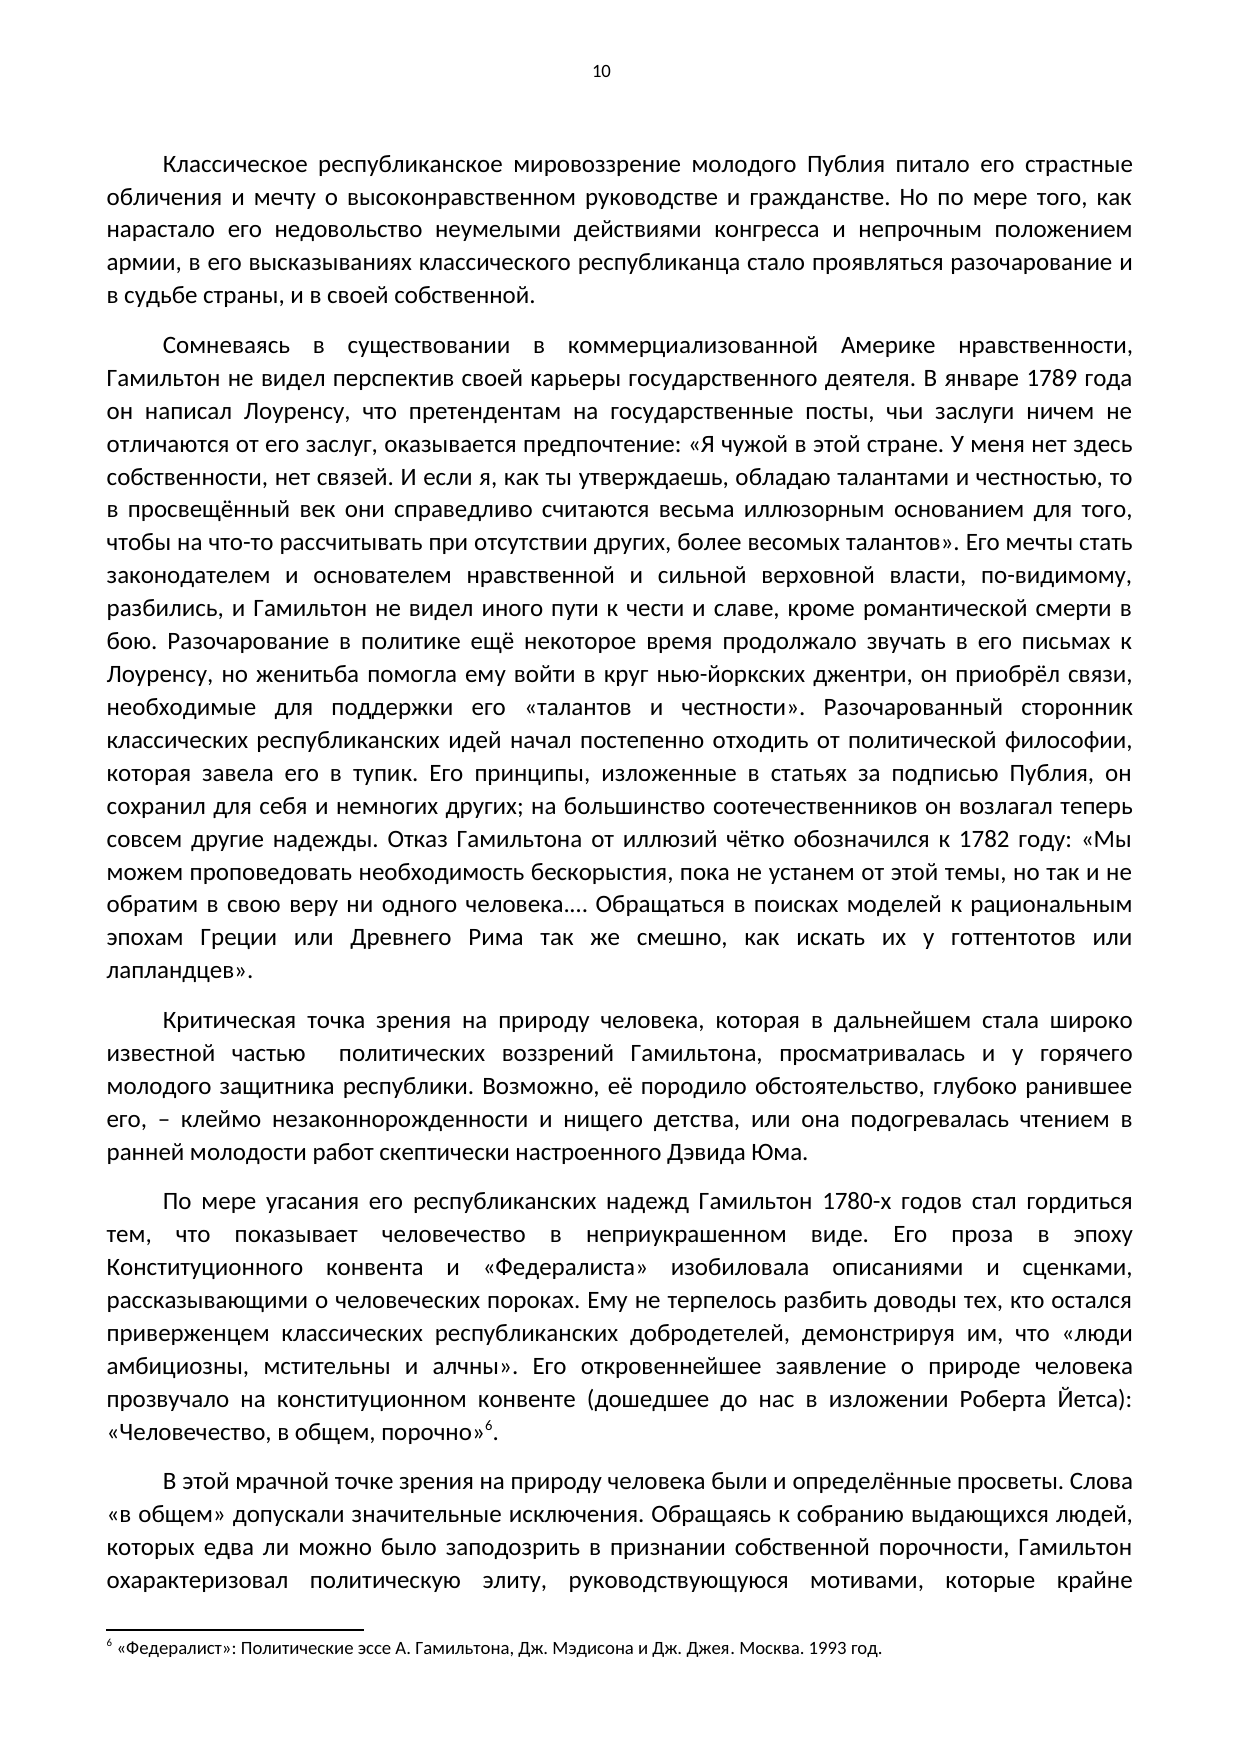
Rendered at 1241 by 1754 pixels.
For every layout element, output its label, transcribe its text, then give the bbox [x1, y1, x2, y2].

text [106, 1465, 1134, 1594]
text Классическое республиканское мировоззрение молодого Публия питало его страстные обличения и мечту о высоконравственном руководстве и гражданстве. Но по мере того, как нарастало его недовольство неумелыми действиями конгресса и непрочным положением армии, в его высказываниях классического республиканца стало проявляться разочарование и в судьбе страны, и в своей собственной. [106, 148, 1134, 310]
text По мере угасания его республиканских надежд Гамильтон 1780-х годов стал гордиться тем, что показывает человечество в неприукрашенном виде. Его проза в эпоху Конституционного конвента и «Федералиста» изобиловала описаниями и сценками, рассказывающими о человеческих пороках. Ему не терпелось разбить доводы тех, кто остался приверженцем классических республиканских добродетелей, демонстрируя им, что «люди амбициозны, мстительны и алчны». Его откровеннейшее заявление о природе человека прозвучало на конституционном конвенте (дошедшее до нас в изложении Роберта Йетса): «Человечество, в общем, порочно». [106, 1185, 1134, 1446]
text Сомневаясь в существовании в коммерциализованной Америке нравственности, Гамильтон не видел перспектив своей карьеры государственного деятеля. В январе 1789 года он написал Лоуренсу, что претендентам на государственные посты, чьи заслуги ничем не отличаются от его заслуг, оказывается предпочтение: «Я чужой в этой стране. У меня нет здесь собственности, нет связей. И если я, как ты утверждаешь, обладаю талантами и честностью, то в просвещённый век они справедливо считаются весьма иллюзорным основанием для того, чтобы на что-то рассчитывать при отсутствии других, более весомых талантов». Его мечты стать законодателем и основателем нравственной и сильной верховной власти, по-видимому, разбились, и Гамильтон не видел иного пути к чести и славе, кроме романтической смерти в бою. Разочарование в политике ещё некоторое время продолжало звучать в его письмах к Лоуренсу, но женитьба помогла ему войти в круг нью-йоркских джентри, он приобрёл связи, необходимые для поддержки его «талантов и честности». Разочарованный сторонник классических республиканских идей начал постепенно отходить от политической философии, которая завела его в тупик. Его принципы, изложенные в статьях за подписью Публия, он сохранил для себя и немногих других; на большинство соотечественников он возлагал теперь совсем другие надежды. Отказ Гамильтона от иллюзий чётко обозначился к 1782 году: «Мы можем проповедовать необходимость бескорыстия, пока не устанем от этой темы, но так и не обратим в свою веру ни одного человека.… Обращаться в поисках моделей к рациональным эпохам Греции или Древнего Рима так же смешно, как искать их у готтентотов или лапландцев». [106, 329, 1134, 985]
text Критическая точка зрения на природу человека, которая в дальнейшем стала широко известной частью политических воззрений Гамильтона, просматривалась и у горячего молодого защитника республики. Возможно, её породило обстоятельство, глубоко ранившее его, – клеймо незаконнорожденности и нищего детства, или она подогревалась чтением в ранней молодости работ скептически настроенного Дэвида Юма. [106, 1004, 1134, 1166]
